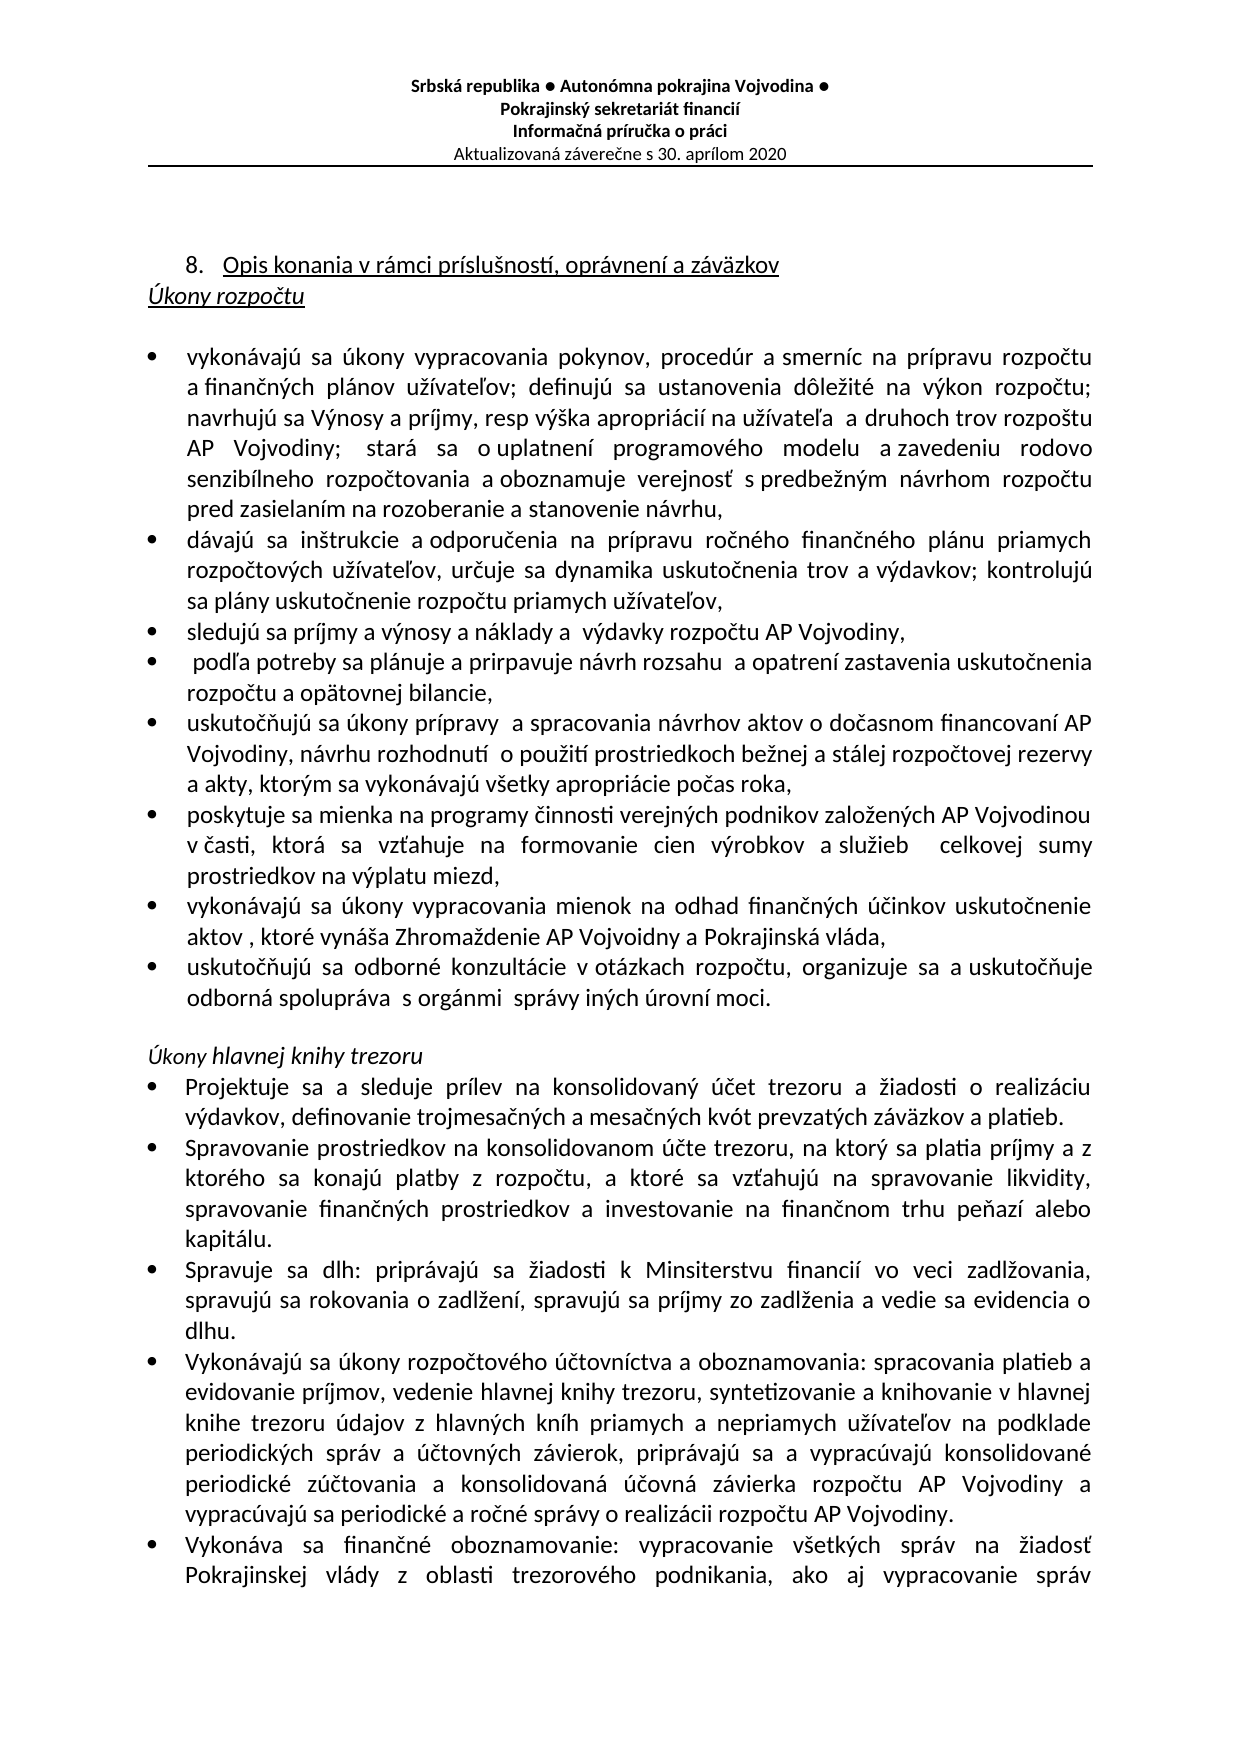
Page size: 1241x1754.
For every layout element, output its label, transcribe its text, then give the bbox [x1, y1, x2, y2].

list Spravuje sa dlh: priprávajú sa žiadosti k Minsiterstvu financií vo veci zadlžovania, spravujú sa rokovania o zadlžení, spravujú sa príjmy zo zadlženia a vedie sa evidencia o dlhu. [148, 1254, 1093, 1346]
text Úkony hlavnej knihy trezoru [148, 1041, 1093, 1071]
list poskytuje sa mienka na programy činnosti verejných podnikov založených AP Vojvodinou v časti, ktorá sa vzťahuje na formovanie cien výrobkov a služieb celkovej sumy prostriedkov na výplatu miezd, [148, 799, 1093, 890]
list Opis konania v rámci príslušností, oprávnení a záväzkov [185, 249, 1093, 280]
list podľa potreby sa plánuje a prirpavuje návrh rozsahu a opatrení zastavenia uskutočnenia rozpočtu а opätovnej bilancie, [148, 646, 1093, 707]
list Vykonávajú sa úkony rozpočtového účtovníctva a oboznamovania: spracovania platieb a evidovanie príjmov, vedenie hlavnej knihy trezoru, syntetizovanie a knihovanie v hlavnej knihe trezoru údajov z hlavných kníh priamych a nepriamych užívateľov na podklade periodických správ a účtovných závierok, priprávajú sa a vypracúvajú konsolidované periodické zúčtovania a konsolidovaná účovná závierka rozpočtu AP Vojvodiny a vypracúvajú sa periodické a ročné správy o realizácii rozpočtu AP Vojvodiny. [148, 1346, 1093, 1529]
list dávajú sa inštrukcie a odporučenia na prípravu ročného finančného plánu priamych rozpočtových užívateľov, určuje sa dynamika uskutočnenia trov a výdavkov; kontrolujú sa plány uskutočnenie rozpočtu priamych užívateľov, [148, 524, 1093, 616]
list Projektuje sa a sleduje prílev na konsolidovaný účet trezoru a žiadosti o realizáciu výdavkov, definovanie trojmesačných a mesačných kvót prevzatých záväzkov a platieb. [148, 1071, 1093, 1132]
list uskutočňujú sa odborné konzultácie v otázkach rozpočtu, organizuje sa a uskutočňuje odborná spolupráva s orgánmi správy iných úrovní moci. [148, 951, 1093, 1012]
text Úkony rozpočtu [148, 280, 1093, 311]
list vykonávajú sa úkony vypracovania pokynov, procedúr a smerníc na prípravu rozpočtu a finančných plánov užívateľov; definujú sa ustanovenia dôležité na výkon rozpočtu; navrhujú sa Výnosy a príjmy, resp výška apropriácií na užívateľa a druhoch trov rozpoštu AP Vojvodiny; stará sa o uplatnení programového modelu a zavedeniu rodovo senzibílneho rozpočtovania a oboznamuje verejnosť s predbežným návrhom rozpočtu pred zasielaním na rozoberanie a stanovenie návrhu, [148, 341, 1093, 524]
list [148, 1529, 1093, 1590]
list uskutočňujú sa úkony prípravy a spracovania návrhov aktov о dočasnom financovaní АP Vojvodiny, návrhu rozhodnutí o použití prostriedkoch bežnej a stálej rozpočtovej rezervy a akty, ktorým sa vykonávajú všetky apropriácie počas roka, [148, 707, 1093, 799]
list sledujú sa príjmy a výnosy a náklady a výdavky rozpočtu AP Vojvodiny, [148, 616, 1093, 646]
list vykonávajú sa úkony vypracovania mienok na odhad finančných účinkov uskutočnenie aktov , ktoré vynáša Zhromaždenie AP Vojvoidny a Pokrajinská vláda, [148, 890, 1093, 951]
list Spravovanie prostriedkov na konsolidovanom účte trezoru, na ktorý sa platia príjmy a z ktorého sa konajú platby z rozpočtu, a ktoré sa vzťahujú na spravovanie likvidity, spravovanie finančných prostriedkov a investovanie na finančnom trhu peňazí alebo kapitálu. [148, 1132, 1093, 1254]
